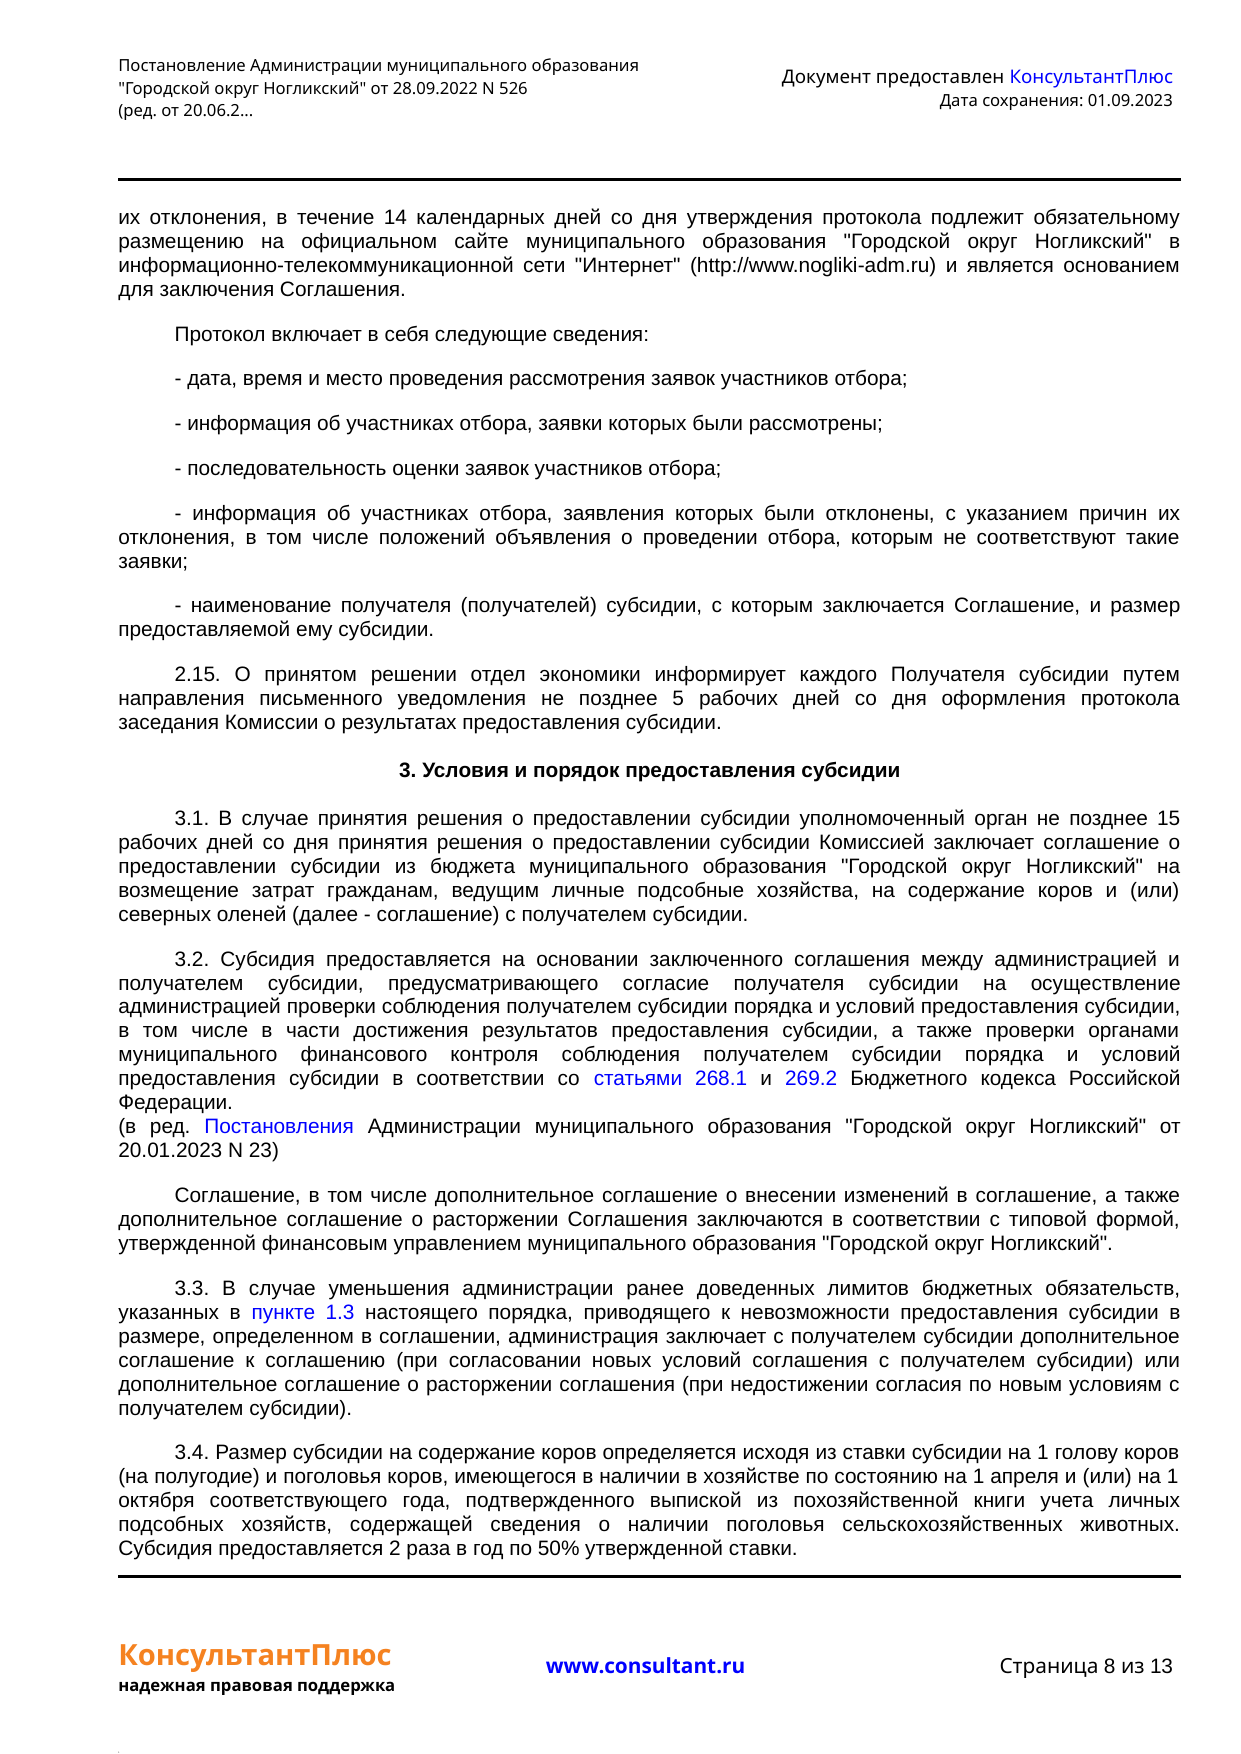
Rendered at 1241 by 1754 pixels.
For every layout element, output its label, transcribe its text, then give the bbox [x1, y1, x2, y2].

text Протокол включает в себя следующие сведения: [118, 321, 1181, 345]
text - информация об участниках отбора, заявления которых были отклонены, с указанием причин их отклонения, в том числе положений объявления о проведении отбора, которым не соответствуют такие заявки; [118, 501, 1181, 572]
title 3. Условия и порядок предоставления субсидии [118, 758, 1181, 782]
text - наименование получателя (получателей) субсидии, с которым заключается Соглашение, и размер предоставляемой ему субсидии. [118, 593, 1181, 641]
text 3.3. В случае уменьшения администрации ранее доведенных лимитов бюджетных обязательств, указанных в пункте 1.3 настоящего порядка, приводящего к невозможности предоставления субсидии в размере, определенном в соглашении, администрация заключает с получателем субсидии дополнительное соглашение к соглашению (при согласовании новых условий соглашения с получателем субсидии) или дополнительное соглашение о расторжении соглашения (при недостижении согласия по новым условиям с получателем субсидии). [118, 1276, 1181, 1419]
text 3.4. Размер субсидии на содержание коров определяется исходя из ставки субсидии на 1 голову коров (на полугодие) и поголовья коров, имеющегося в наличии в хозяйстве по состоянию на 1 апреля и (или) на 1 октября соответствующего года, подтвержденного выпиской из похозяйственной книги учета личных подсобных хозяйств, содержащей сведения о наличии поголовья сельскохозяйственных животных. Субсидия предоставляется 2 раза в год по 50% утвержденной ставки. [118, 1440, 1181, 1560]
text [118, 205, 1181, 301]
text - последовательность оценки заявок участников отбора; [118, 456, 1181, 480]
text 3.2. Субсидия предоставляется на основании заключенного соглашения между администрацией и получателем субсидии, предусматривающего согласие получателя субсидии на осуществление администрацией проверки соблюдения получателем субсидии порядка и условий предоставления субсидии, в том числе в части достижения результатов предоставления субсидии, а также проверки органами муниципального финансового контроля соблюдения получателем субсидии порядка и условий предоставления субсидии в соответствии со статьями 268.1 и 269.2 Бюджетного кодекса Российской Федерации. [118, 946, 1181, 1114]
text (в ред. Постановления Администрации муниципального образования "Городской округ Ногликский" от 20.01.2023 N 23) [118, 1114, 1181, 1162]
text - информация об участниках отбора, заявки которых были рассмотрены; [118, 411, 1181, 435]
text 3.1. В случае принятия решения о предоставлении субсидии уполномоченный орган не позднее 15 рабочих дней со дня принятия решения о предоставлении субсидии Комиссией заключает соглашение о предоставлении субсидии из бюджета муниципального образования "Городской округ Ногликский" на возмещение затрат гражданам, ведущим личные подсобные хозяйства, на содержание коров и (или) северных оленей (далее - соглашение) с получателем субсидии. [118, 806, 1181, 926]
text Соглашение, в том числе дополнительное соглашение о внесении изменений в соглашение, а также дополнительное соглашение о расторжении Соглашения заключаются в соответствии с типовой формой, утвержденной финансовым управлением муниципального образования "Городской округ Ногликский". [118, 1183, 1181, 1255]
text 2.15. О принятом решении отдел экономики информирует каждого Получателя субсидии путем направления письменного уведомления не позднее 5 рабочих дней со дня оформления протокола заседания Комиссии о результатах предоставления субсидии. [118, 662, 1181, 734]
text - дата, время и место проведения рассмотрения заявок участников отбора; [118, 366, 1181, 390]
